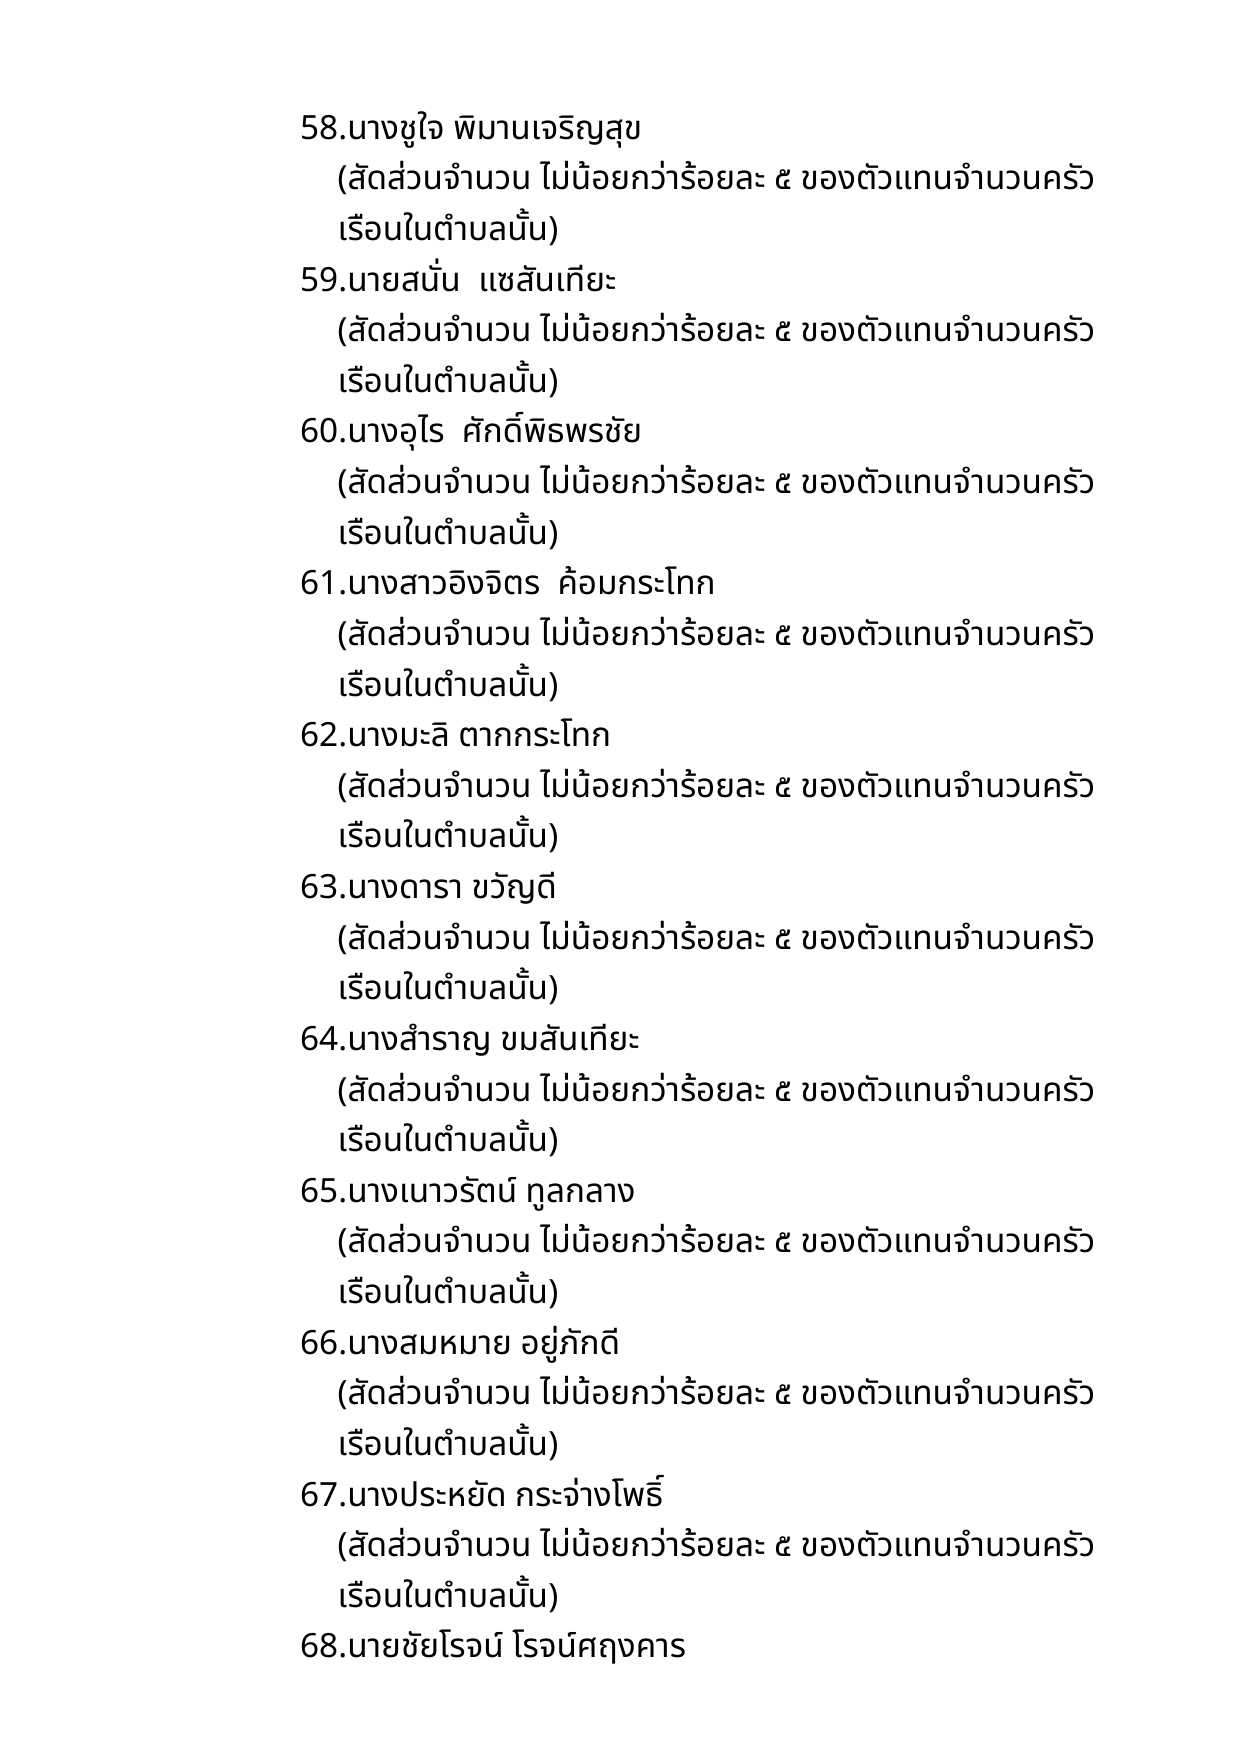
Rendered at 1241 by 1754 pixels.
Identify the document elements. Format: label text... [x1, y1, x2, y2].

list (สัดส่วนจำนวน ไม่น้อยกว่าร้อยละ ๕ ของตัวแทนจำนวนครัวเรือนในตำบลนั้น) [337, 458, 1137, 559]
text 62.นางมะลิ ตากกระโทก [300, 711, 1137, 762]
text 58.นางชูใจ พิมานเจริญสุข [300, 103, 1137, 154]
text 65.นางเนาวรัตน์ ทูลกลาง [225, 1167, 1137, 1217]
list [337, 1521, 1137, 1622]
text 63.นางดารา ขวัญดี [300, 863, 1137, 913]
text 59.นายสนั่น แซสันเทียะ [300, 255, 1137, 306]
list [337, 306, 1137, 407]
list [337, 1369, 1137, 1470]
text 64.นางสำราญ ขมสันเทียะ [300, 1015, 1137, 1065]
text 67.นางประหยัด กระจ่างโพธิ์ [225, 1470, 1137, 1521]
list (สัดส่วนจำนวน ไม่น้อยกว่าร้อยละ ๕ ของตัวแทนจำนวนครัวเรือนในตำบลนั้น) [337, 1065, 1137, 1167]
list (สัดส่วนจำนวน ไม่น้อยกว่าร้อยละ ๕ ของตัวแทนจำนวนครัวเรือนในตำบลนั้น) [337, 913, 1137, 1015]
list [337, 154, 1137, 255]
text 66.นางสมหมาย อยู่ภักดี [225, 1318, 1137, 1369]
text 68.นายชัยโรจน์ โรจน์ศฤงคาร [300, 1622, 1137, 1673]
list (สัดส่วนจำนวน ไม่น้อยกว่าร้อยละ ๕ ของตัวแทนจำนวนครัวเรือนในตำบลนั้น) [337, 610, 1137, 711]
list (สัดส่วนจำนวน ไม่น้อยกว่าร้อยละ ๕ ของตัวแทนจำนวนครัวเรือนในตำบลนั้น) [337, 1217, 1137, 1318]
text 60.นางอุไร ศักดิ์พิธพรชัย [300, 407, 1137, 458]
list (สัดส่วนจำนวน ไม่น้อยกว่าร้อยละ ๕ ของตัวแทนจำนวนครัวเรือนในตำบลนั้น) [337, 762, 1137, 863]
text 61.นางสาวอิงจิตร ค้อมกระโทก [300, 559, 1137, 610]
